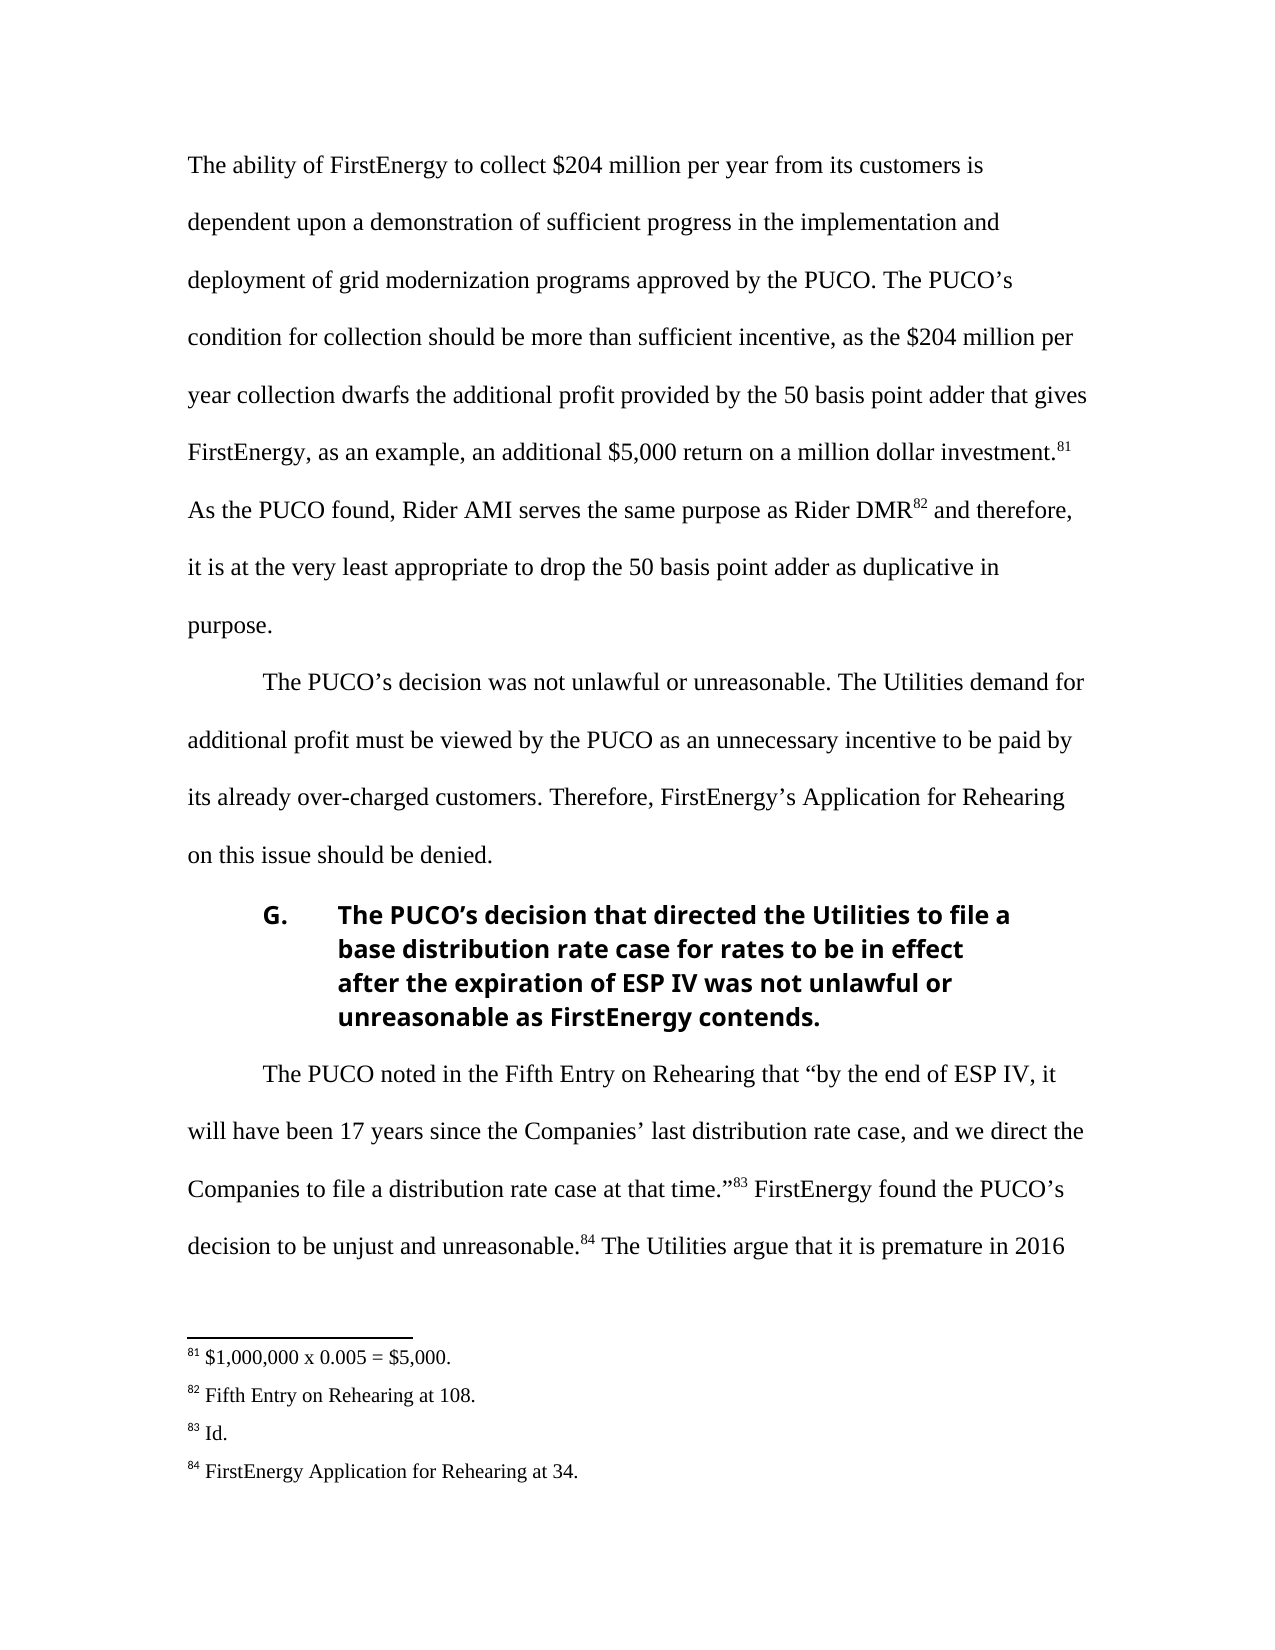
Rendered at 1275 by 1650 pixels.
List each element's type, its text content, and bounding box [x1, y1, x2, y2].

text The ability of FirstEnergy to collect $204 million per year from its customers is dependent upon a demonstration of sufficient progress in the implementation and deployment of grid modernization programs approved by the PUCO. The PUCO’s condition for collection should be more than sufficient incentive, as the $204 million per year collection dwarfs the additional profit provided by the 50 basis point adder that gives FirstEnergy, as an example, an additional $5,000 return on a million dollar investment. As the PUCO found, Rider AMI serves the same purpose as Rider DMR and therefore, it is at the very least appropriate to drop the 50 basis point adder as duplicative in purpose. [187, 150, 1087, 639]
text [187, 1059, 1087, 1260]
text The PUCO’s decision was not unlawful or unreasonable. The Utilities demand for additional profit must be viewed by the PUCO as an unnecessary incentive to be paid by its already over-charged customers. Therefore, FirstEnergy’s Application for Rehearing on this issue should be denied. [187, 667, 1087, 869]
subtitle G. The PUCO’s decision that directed the Utilities to file a base distribution rate case for rates to be in effect after the expiration of ESP IV was not unlawful or unreasonable as FirstEnergy contends. [262, 897, 1012, 1034]
